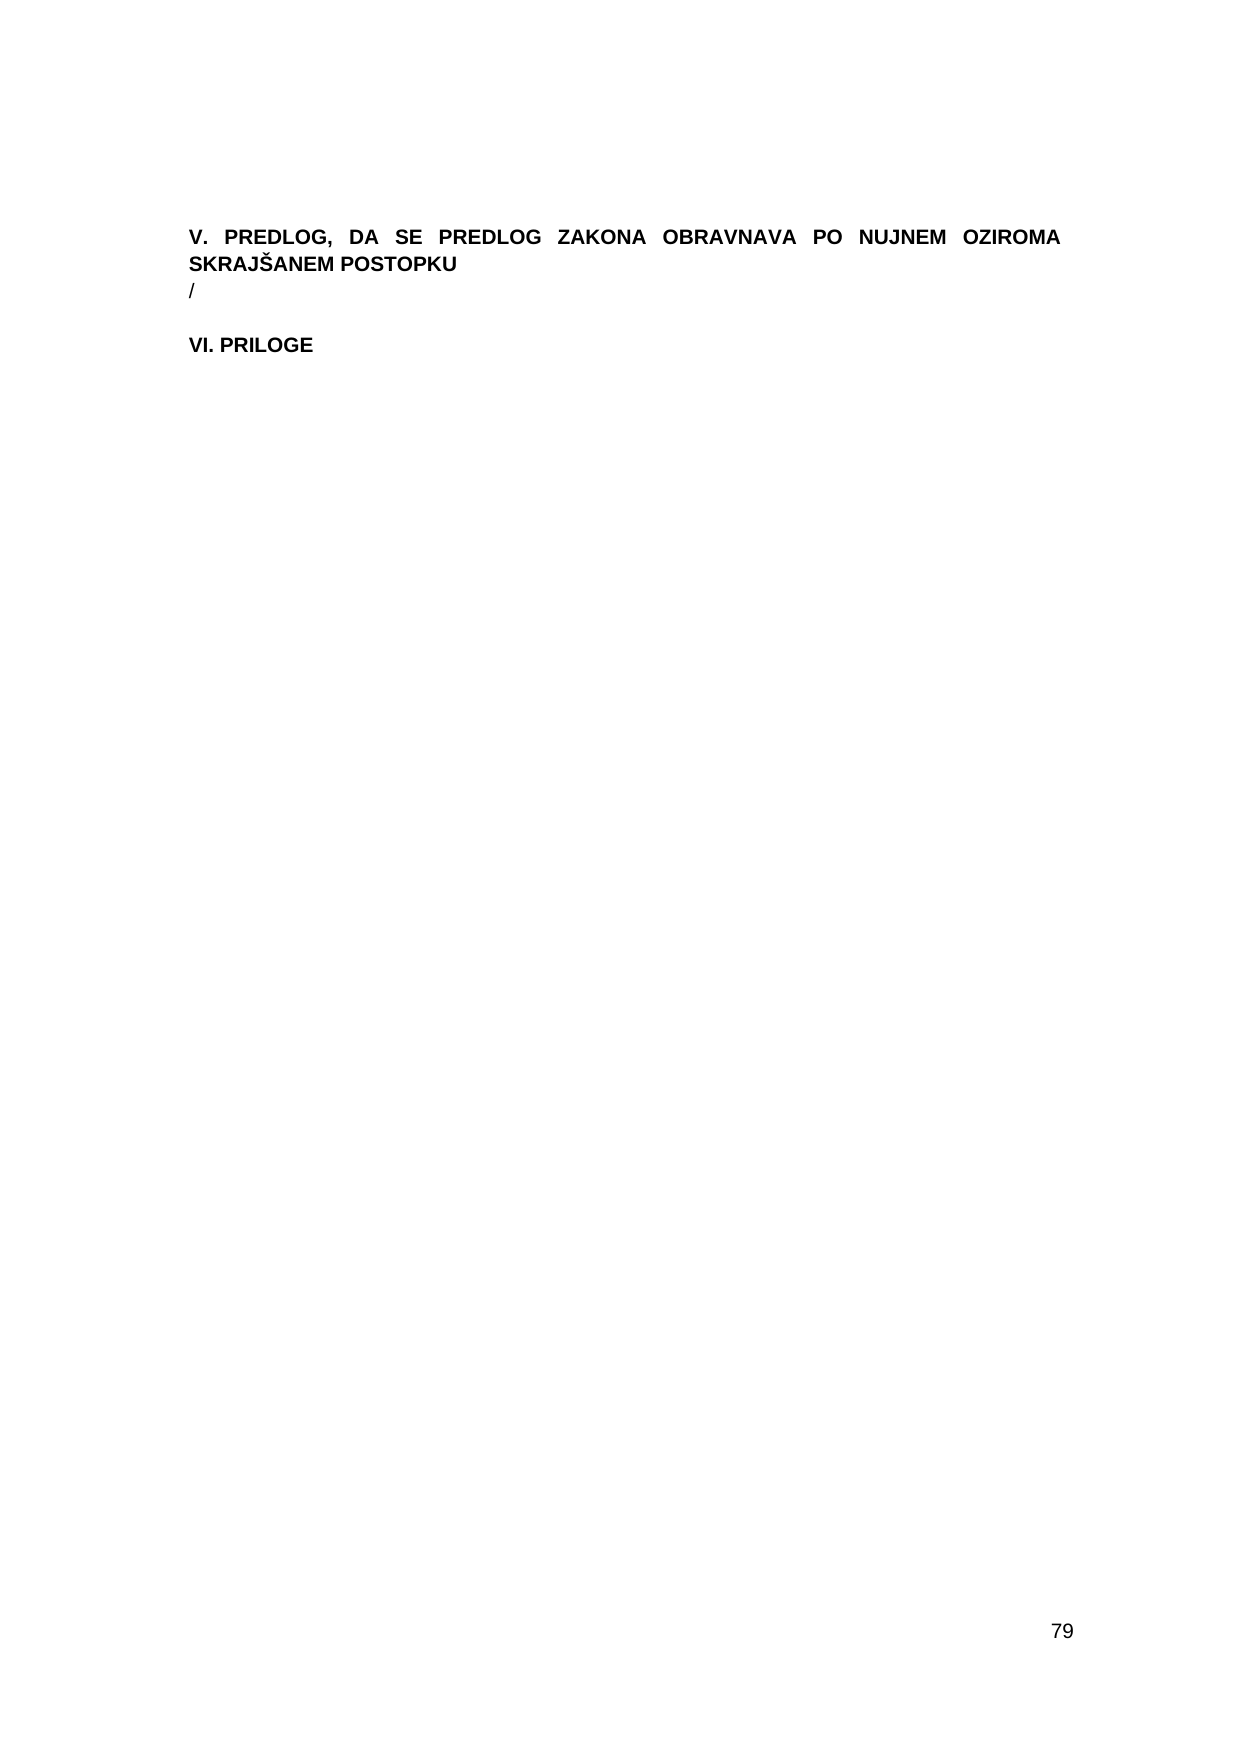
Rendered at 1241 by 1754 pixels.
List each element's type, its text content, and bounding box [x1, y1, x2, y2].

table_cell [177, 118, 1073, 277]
table_cell / [177, 277, 1073, 304]
table_cell VI. PRILOGE [177, 304, 1073, 385]
